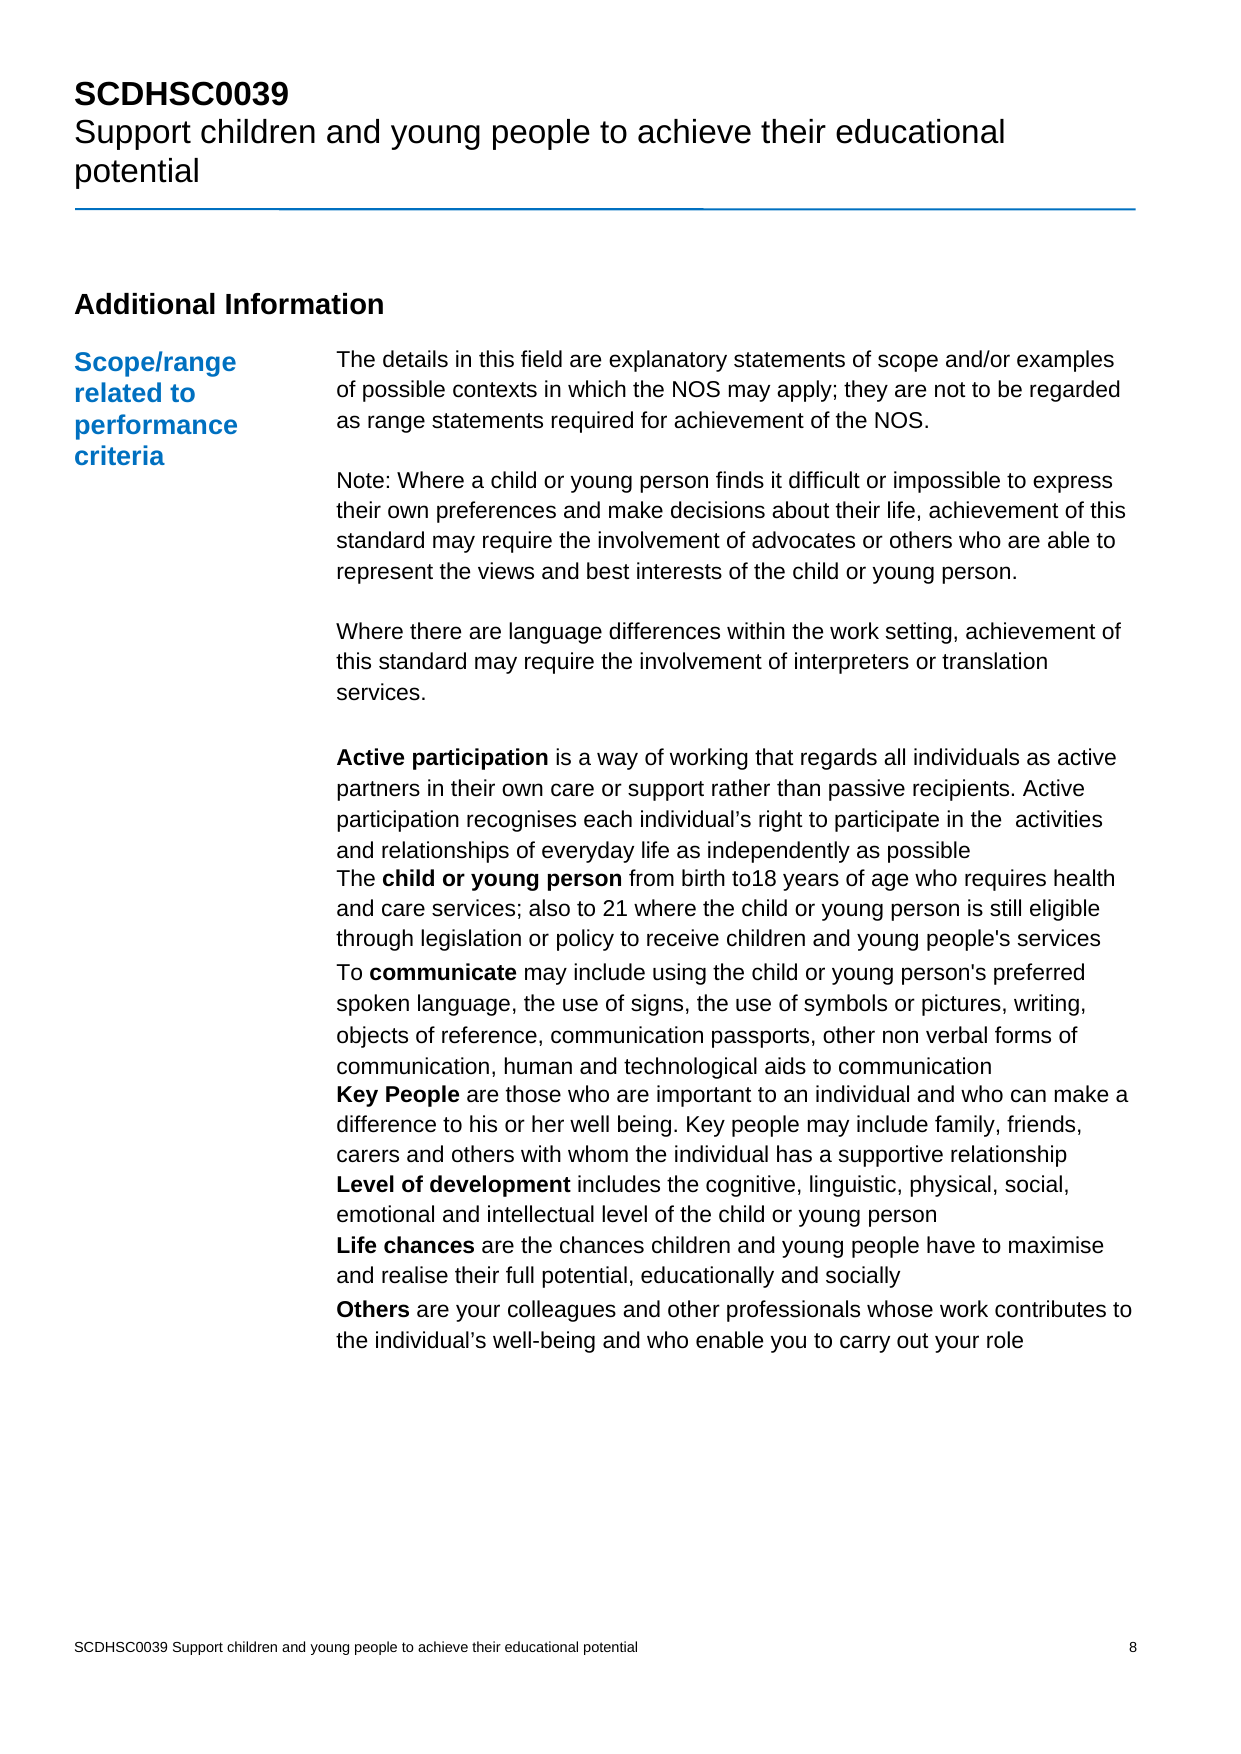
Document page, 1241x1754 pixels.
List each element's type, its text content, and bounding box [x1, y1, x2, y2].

table_header The details in this field are explanatory statements of scope and/or examples of possible contexts in which the NOS may apply; they are not to be regarded as range statements required for achievement of the NOS. Note: Where a child or young person finds it difficult or impossible to express their own preferences and make decisions about their life, achievement of this standard may require the involvement of advocates or others who are able to represent the views and best interests of the child or young person. Where there are language differences within the work setting, achievement of this standard may require the involvement of interpreters or translation services. Active participation is a way of working that regards all individuals as active partners in their own care or support rather than passive recipients. Active participation recognises each individual’s right to participate in the activities and relationships of everyday life as independently as possible The child or young person from birth to18 years of age who requires health and care services; also to 21 where the child or young person is still eligible through legislation or policy to receive children and young people's services To communicate may include using the child or young person's preferred spoken language, the use of signs, the use of symbols or pictures, writing, objects of reference, communication passports, other non verbal forms of communication, human and technological aids to communication Key People are those who are important to an individual and who can make a difference to his or her well being. Key people may include family, friends, carers and others with whom the individual has a supportive relationship Level of development includes the cognitive, linguistic, physical, social, emotional and intellectual level of the child or young person Life chances are the chances children and young people have to maximise and realise their full potential, educationally and socially Others are your colleagues and other professionals whose work contributes to the individual’s well-being and who enable you to carry out your role [325, 346, 1148, 1394]
text Additional Information [74, 287, 1137, 320]
table_header Scope/range related to performance criteria [63, 346, 325, 1394]
